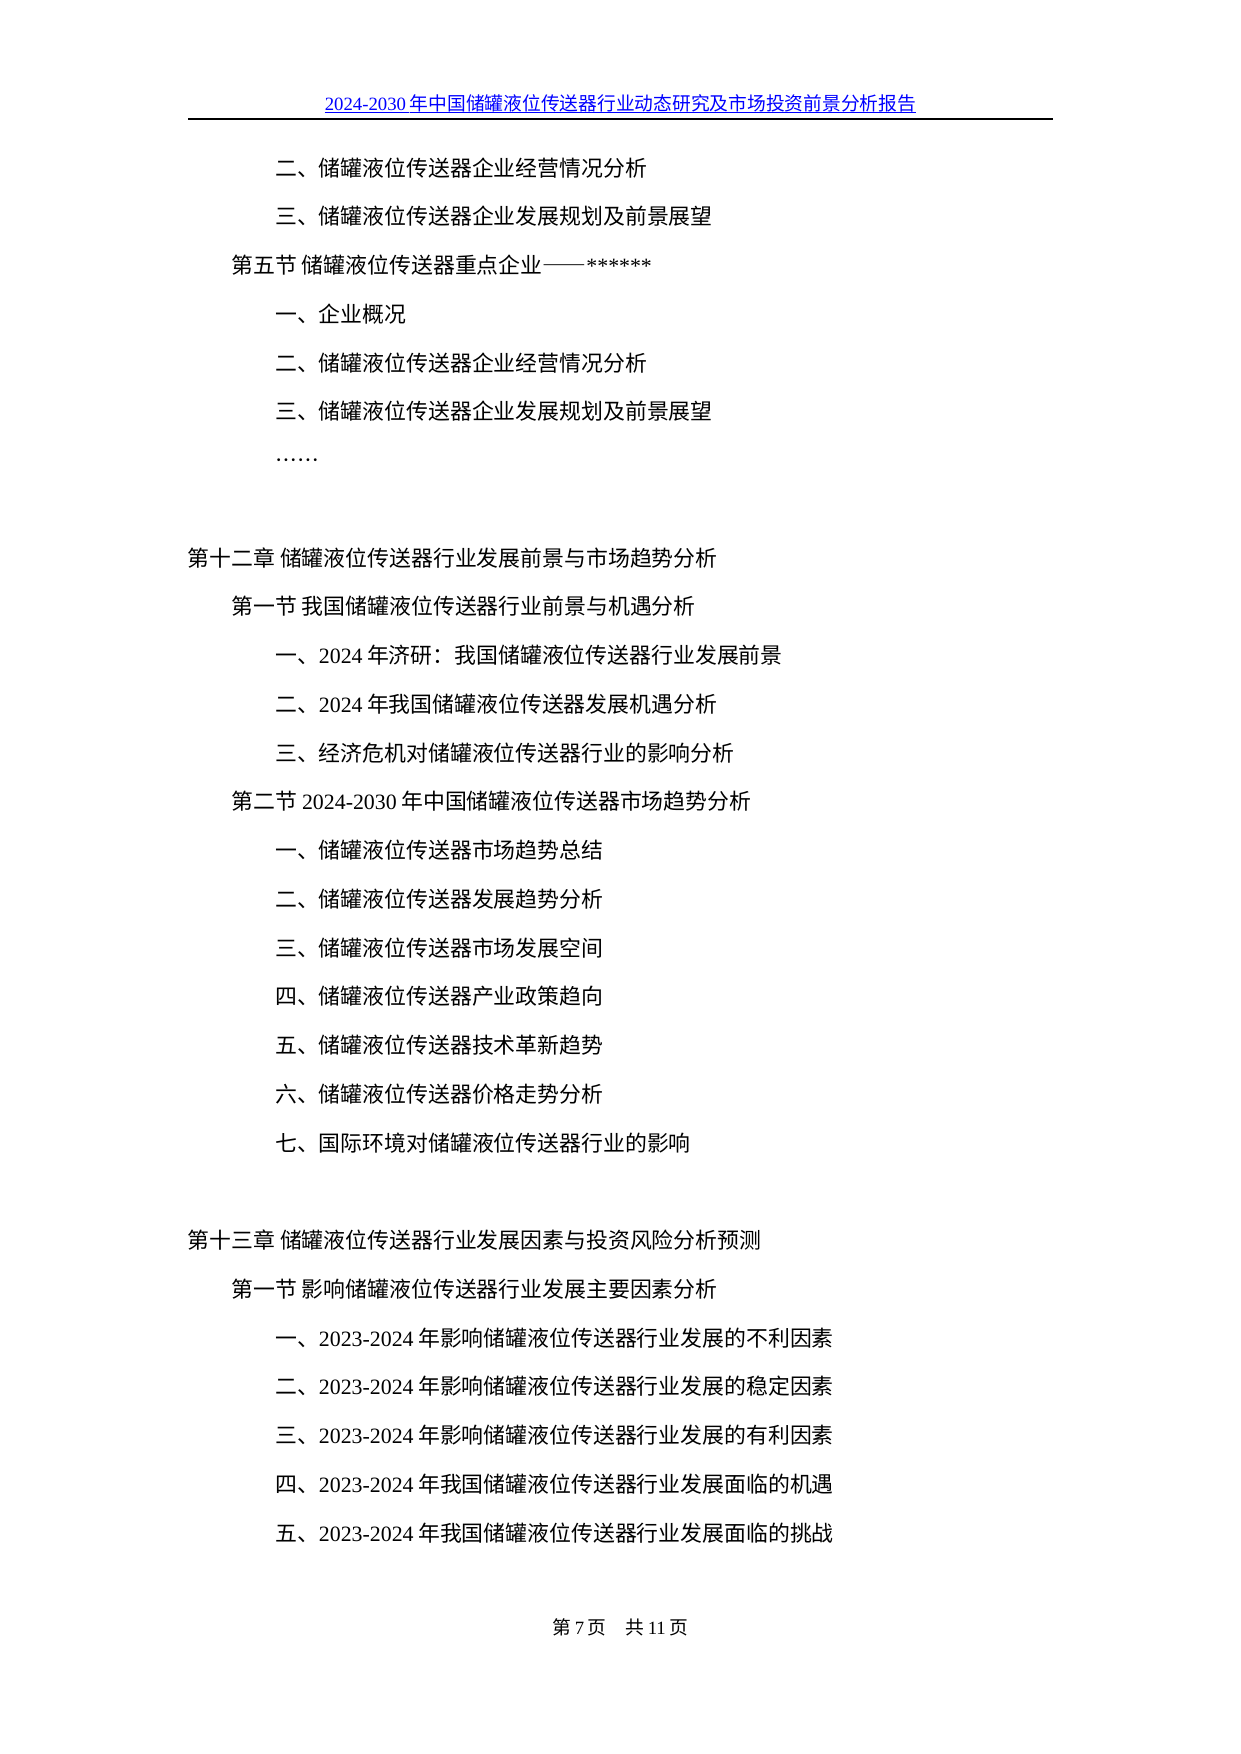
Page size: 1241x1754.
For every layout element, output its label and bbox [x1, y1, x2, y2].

text [187, 150, 1053, 1548]
